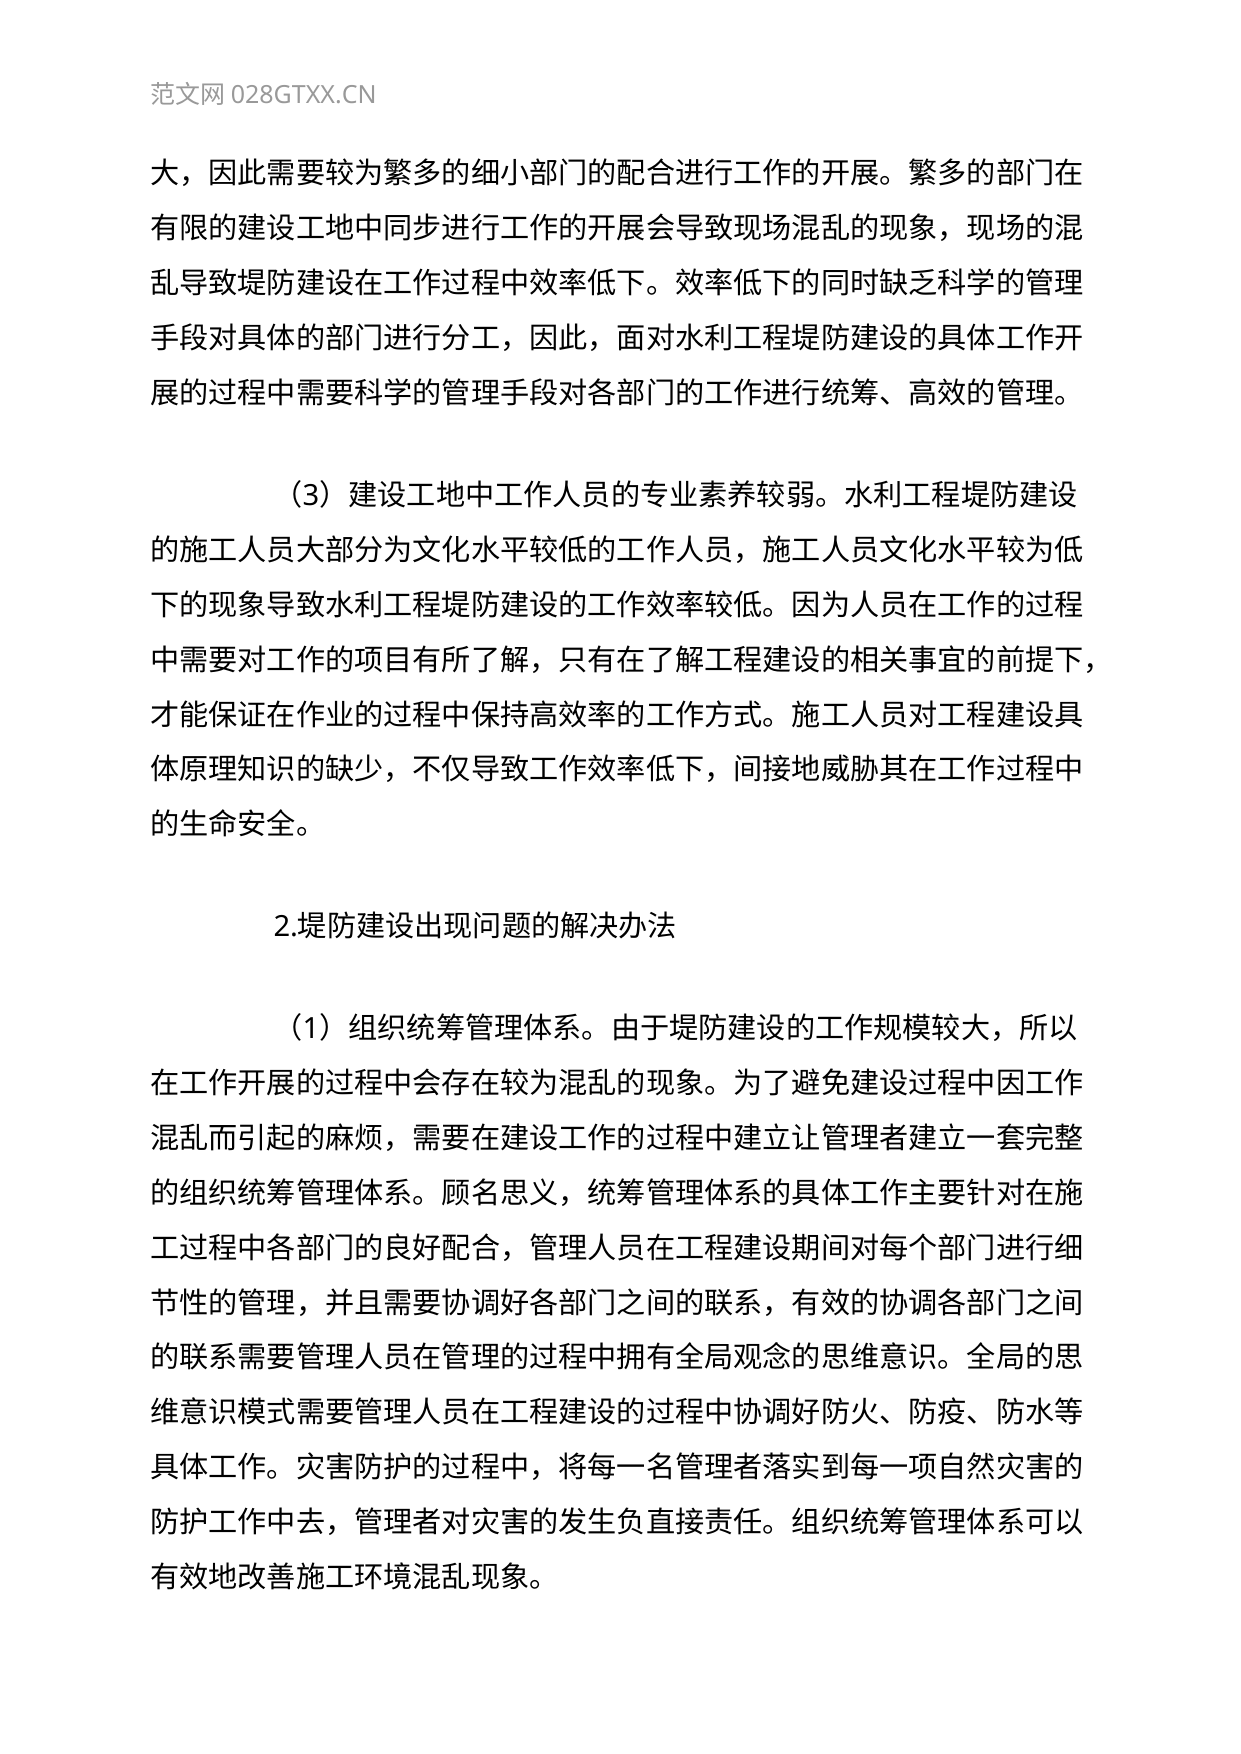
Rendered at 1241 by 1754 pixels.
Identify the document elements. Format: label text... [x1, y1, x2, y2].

text 2.堤防建设出现问题的解决办法 [150, 903, 1090, 945]
text （1）组织统筹管理体系。由于堤防建设的工作规模较大，所以在工作开展的过程中会存在较为混乱的现象。为了避免建设过程中因工作混乱而引起的麻烦，需要在建设工作的过程中建立让管理者建立一套完整的组织统筹管理体系。顾名思义，统筹管理体系的具体工作主要针对在施工过程中各部门的良好配合，管理人员在工程建设期间对每个部门进行细节性的管理，并且需要协调好各部门之间的联系，有效的协调各部门之间的联系需要管理人员在管理的过程中拥有全局观念的思维意识。全局的思维意识模式需要管理人员在工程建设的过程中协调好防火、防疫、防水等具体工作。灾害防护的过程中，将每一名管理者落实到每一项自然灾害的防护工作中去，管理者对灾害的发生负直接责任。组织统筹管理体系可以有效地改善施工环境混乱现象。 [150, 1004, 1090, 1596]
text （3）建设工地中工作人员的专业素养较弱。水利工程堤防建设的施工人员大部分为文化水平较低的工作人员，施工人员文化水平较为低下的现象导致水利工程堤防建设的工作效率较低。因为人员在工作的过程中需要对工作的项目有所了解，只有在了解工程建设的相关事宜的前提下，才能保证在作业的过程中保持高效率的工作方式。施工人员对工程建设具体原理知识的缺少，不仅导致工作效率低下，间接地威胁其在工作过程中的生命安全。 [150, 471, 1090, 843]
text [150, 150, 1090, 412]
